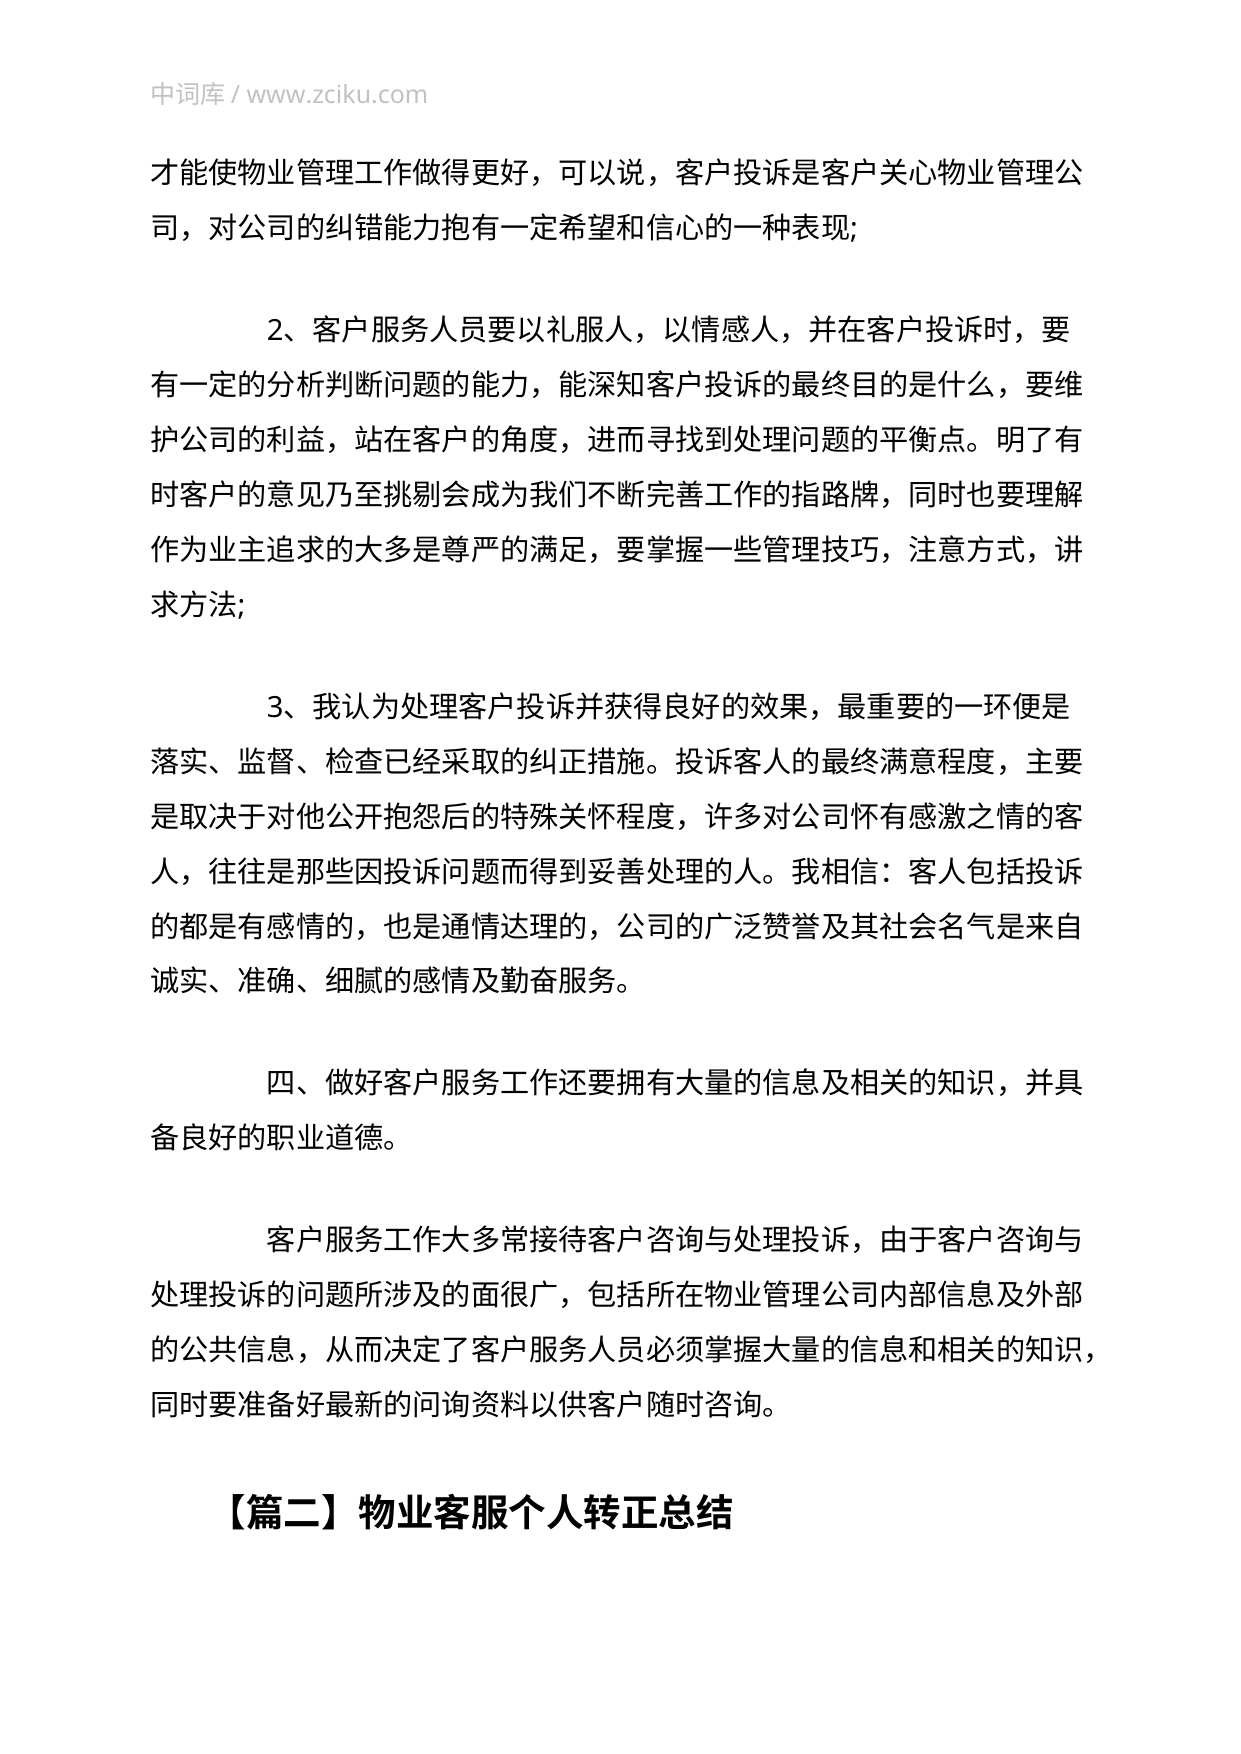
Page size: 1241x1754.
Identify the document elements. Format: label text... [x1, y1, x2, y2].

text 【篇二】物业客服个人转正总结 [150, 1483, 1090, 1537]
text 3、我认为处理客户投诉并获得良好的效果，最重要的一环便是落实、监督、检查已经采取的纠正措施。投诉客人的最终满意程度，主要是取决于对他公开抱怨后的特殊关怀程度，许多对公司怀有感激之情的客人，往往是那些因投诉问题而得到妥善处理的人。我相信：客人包括投诉的都是有感情的，也是通情达理的，公司的广泛赞誉及其社会名气是来自诚实、准确、细腻的感情及勤奋服务。 [150, 683, 1090, 1000]
text 四、做好客户服务工作还要拥有大量的信息及相关的知识，并具备良好的职业道德。 [150, 1060, 1090, 1157]
text 2、客户服务人员要以礼服人，以情感人，并在客户投诉时，要有一定的分析判断问题的能力，能深知客户投诉的最终目的是什么，要维护公司的利益，站在客户的角度，进而寻找到处理问题的平衡点。明了有时客户的意见乃至挑剔会成为我们不断完善工作的指路牌，同时也要理解作为业主追求的大多是尊严的满足，要掌握一些管理技巧，注意方式，讲求方法; [150, 307, 1090, 624]
text 客户服务工作大多常接待客户咨询与处理投诉，由于客户咨询与处理投诉的问题所涉及的面很广，包括所在物业管理公司内部信息及外部的公共信息，从而决定了客户服务人员必须掌握大量的信息和相关的知识，同时要准备好最新的问询资料以供客户随时咨询。 [150, 1216, 1090, 1423]
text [150, 150, 1090, 247]
